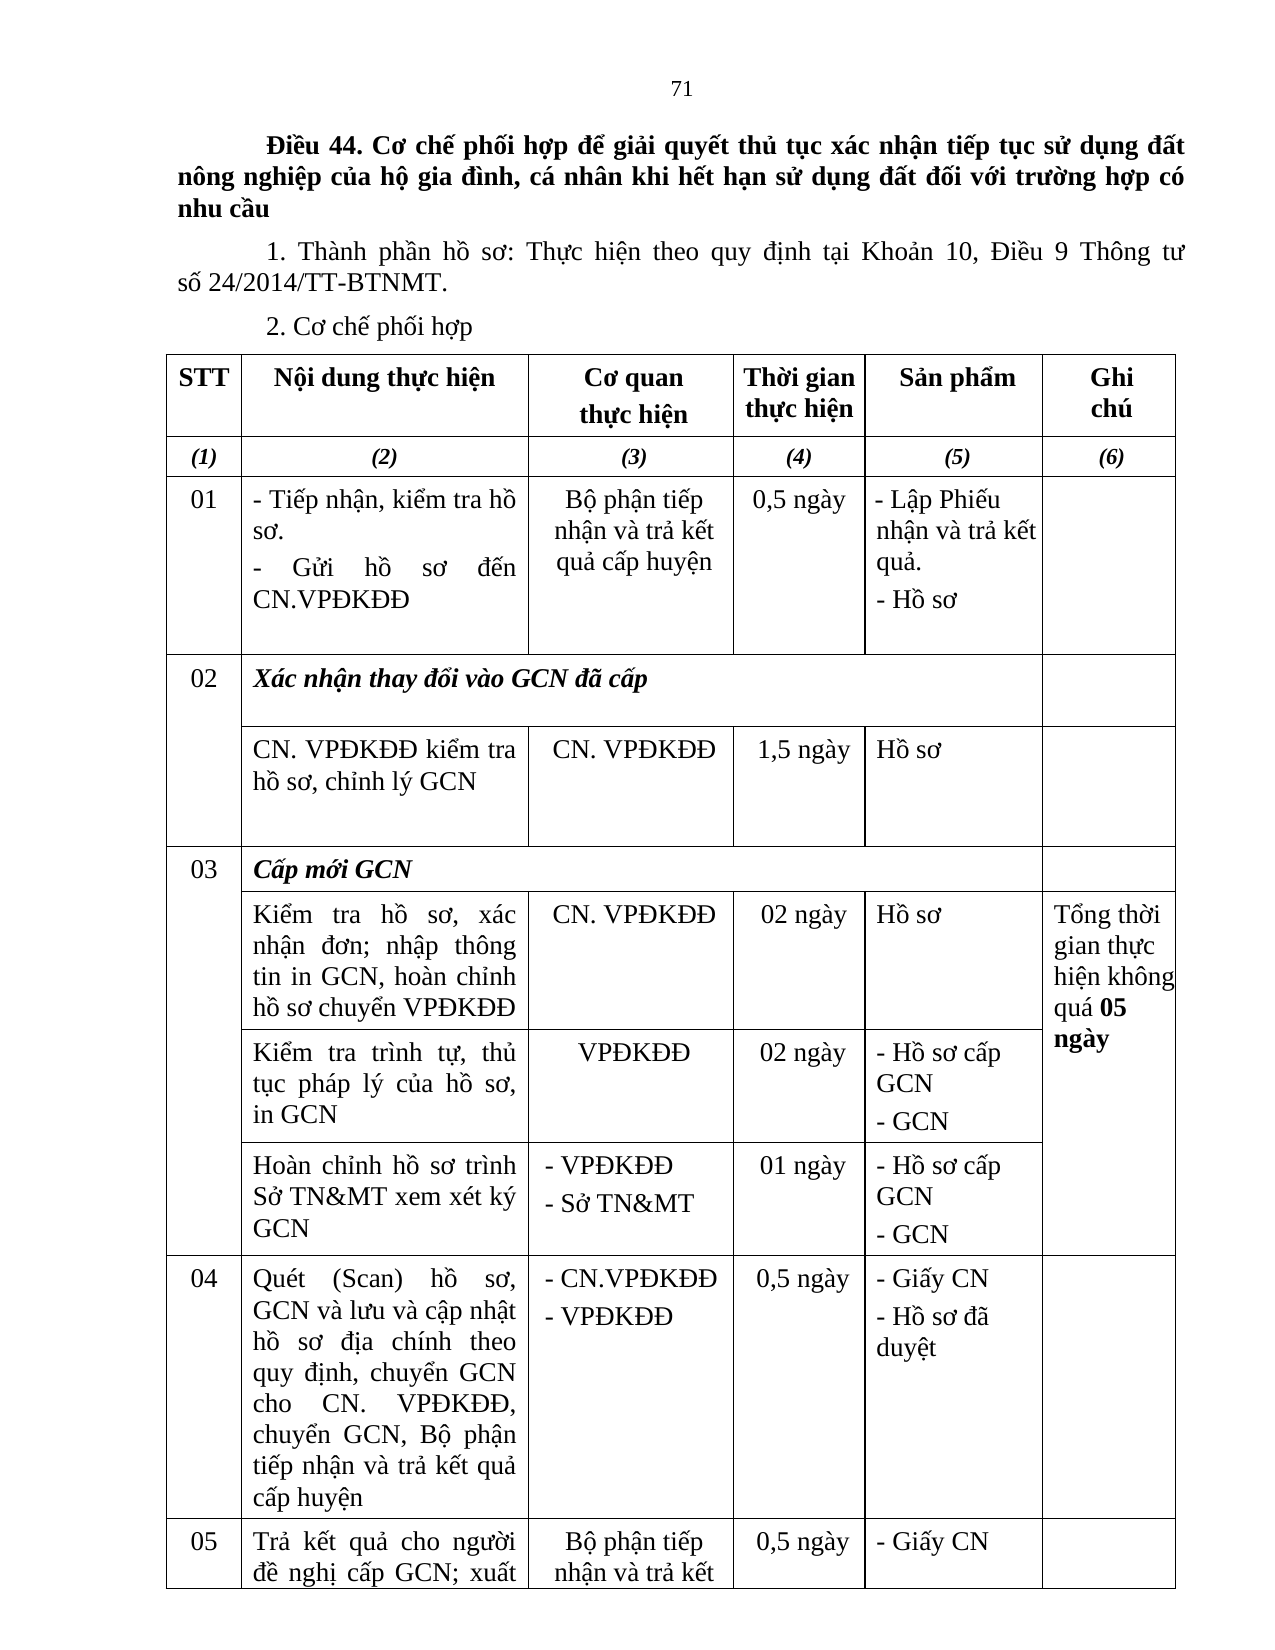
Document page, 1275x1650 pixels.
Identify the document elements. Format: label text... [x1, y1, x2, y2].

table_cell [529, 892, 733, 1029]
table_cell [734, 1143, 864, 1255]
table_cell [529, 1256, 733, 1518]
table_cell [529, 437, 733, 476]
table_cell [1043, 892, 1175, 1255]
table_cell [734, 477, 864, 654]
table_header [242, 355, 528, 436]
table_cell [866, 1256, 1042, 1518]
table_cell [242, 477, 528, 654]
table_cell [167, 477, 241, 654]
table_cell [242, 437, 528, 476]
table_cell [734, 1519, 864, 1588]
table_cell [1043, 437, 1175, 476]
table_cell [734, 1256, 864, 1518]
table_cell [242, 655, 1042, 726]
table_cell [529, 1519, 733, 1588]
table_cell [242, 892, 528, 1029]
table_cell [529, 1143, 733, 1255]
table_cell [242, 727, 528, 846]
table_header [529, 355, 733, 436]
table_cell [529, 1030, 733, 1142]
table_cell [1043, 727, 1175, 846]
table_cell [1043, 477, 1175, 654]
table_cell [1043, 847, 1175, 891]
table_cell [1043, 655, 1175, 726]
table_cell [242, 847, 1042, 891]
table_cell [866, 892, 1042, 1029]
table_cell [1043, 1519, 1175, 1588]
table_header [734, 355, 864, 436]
text 1. Thành phần hồ sơ: Thực hiện theo quy định tại Khoản 10, Điều 9 Thông tư số 24/2014/TT-BTNMT. [177, 235, 1186, 298]
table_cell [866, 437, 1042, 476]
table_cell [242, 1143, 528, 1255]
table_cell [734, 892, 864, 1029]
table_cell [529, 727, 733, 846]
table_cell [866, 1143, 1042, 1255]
text 2. Cơ chế phối hợp [177, 310, 1186, 341]
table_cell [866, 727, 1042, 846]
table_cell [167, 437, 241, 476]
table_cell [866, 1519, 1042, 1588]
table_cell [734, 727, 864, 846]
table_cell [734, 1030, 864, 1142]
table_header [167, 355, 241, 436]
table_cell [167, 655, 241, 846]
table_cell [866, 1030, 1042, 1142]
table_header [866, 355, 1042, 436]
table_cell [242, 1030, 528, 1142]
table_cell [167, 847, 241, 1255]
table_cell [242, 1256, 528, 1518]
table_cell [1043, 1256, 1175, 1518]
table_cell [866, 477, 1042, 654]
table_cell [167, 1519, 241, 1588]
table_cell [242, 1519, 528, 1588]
text Điều 44. Cơ chế phối hợp để giải quyết thủ tục xác nhận tiếp tục sử dụng đất nông nghiệp của hộ gia đình, cá nhân khi hết hạn sử dụng đất đối với trường hợp có nhu cầu [177, 129, 1186, 223]
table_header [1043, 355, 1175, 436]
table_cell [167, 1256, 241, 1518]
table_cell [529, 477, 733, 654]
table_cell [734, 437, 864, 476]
